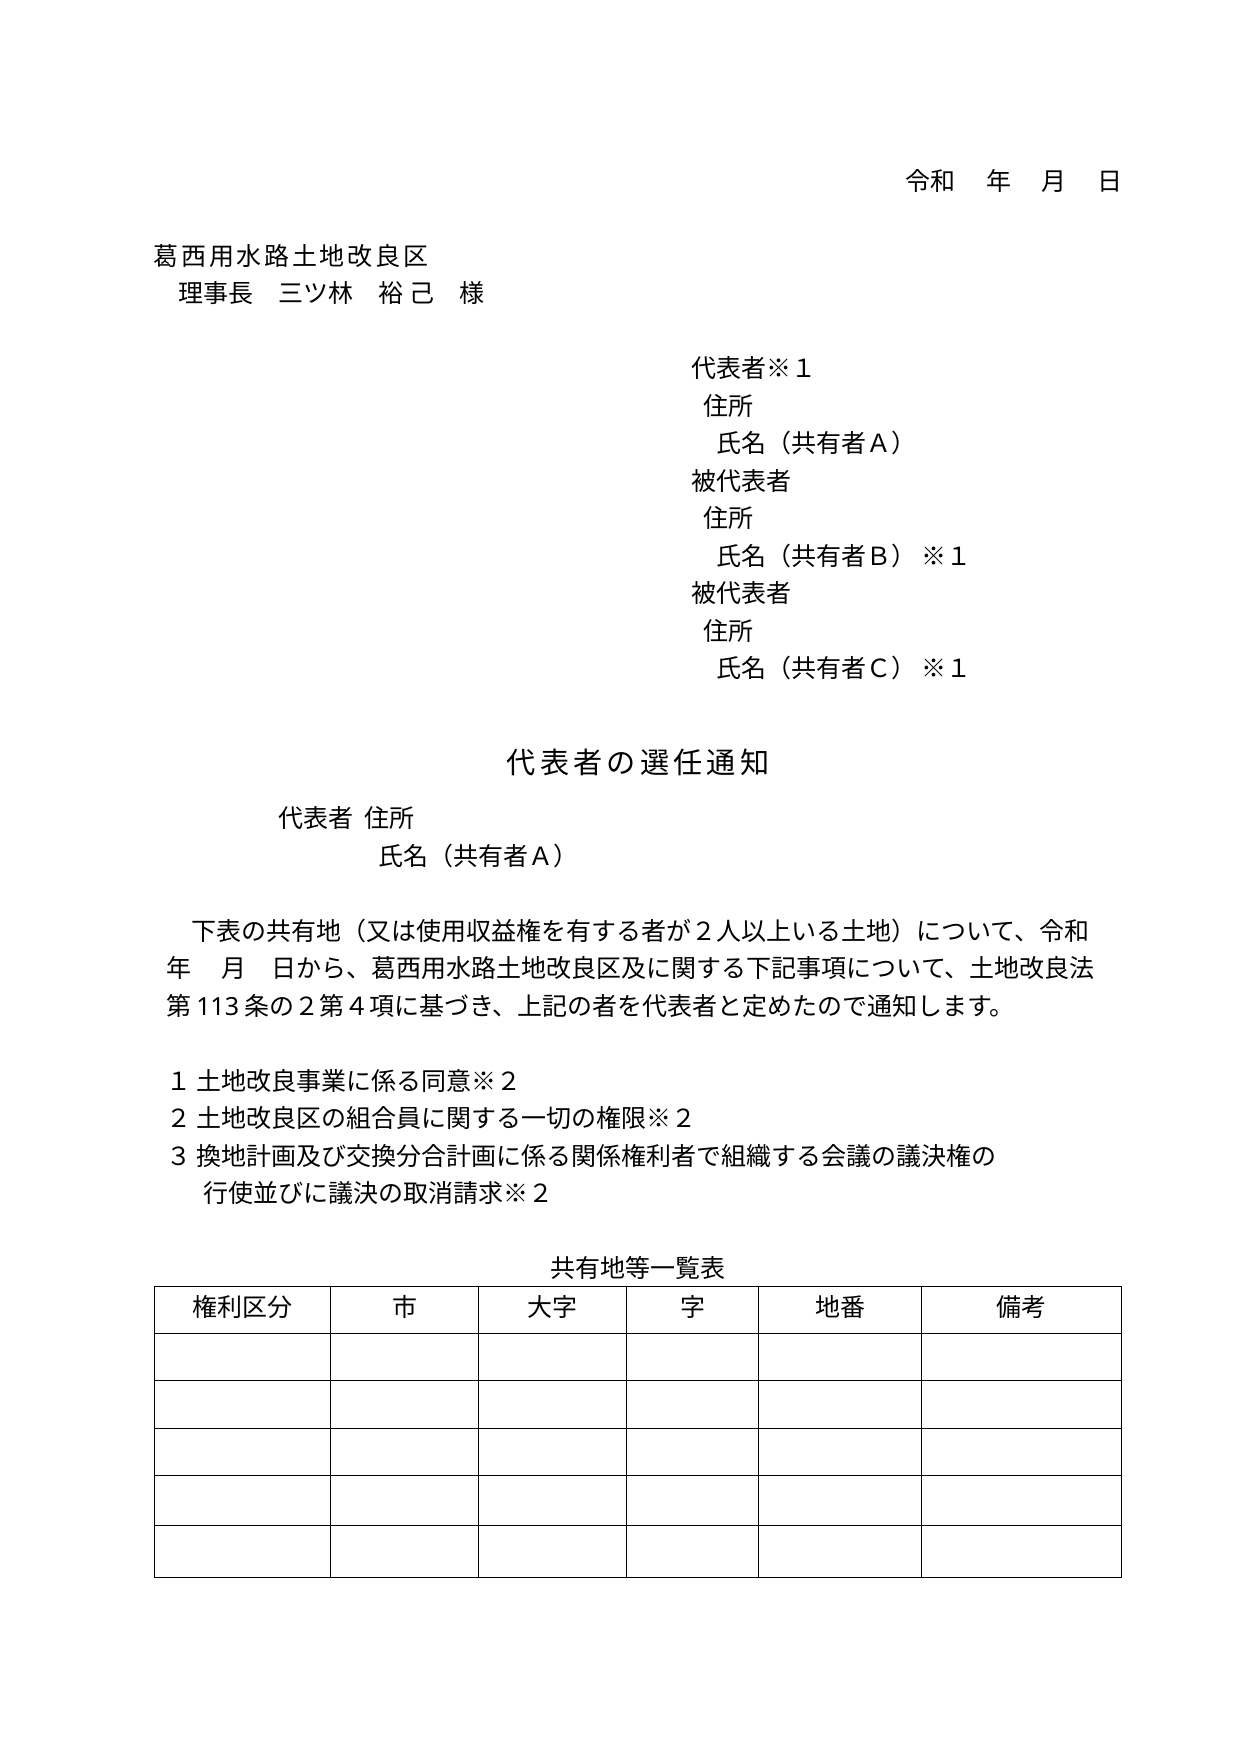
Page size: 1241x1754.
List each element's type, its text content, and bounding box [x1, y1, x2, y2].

text 令和 年 月 日 [153, 161, 1122, 198]
table_cell [479, 1381, 626, 1427]
text 葛西用水路土地改良区 [153, 236, 1122, 273]
table_cell [627, 1429, 758, 1475]
table_cell [627, 1334, 758, 1380]
table_cell [331, 1381, 478, 1427]
text 年 月 日から、葛西用水路土地改良区及に関する下記事項について、土地改良法 [153, 948, 1122, 986]
table_cell [922, 1429, 1121, 1475]
text 氏名（共有者Ａ） [153, 836, 1122, 873]
text 被代表者 [153, 461, 1122, 498]
text 下表の共有地（又は使用収益権を有する者が２人以上いる土地）について、令和 [153, 911, 1122, 948]
table_cell [627, 1476, 758, 1525]
table_cell [627, 1526, 758, 1577]
table_cell [627, 1381, 758, 1427]
table_cell [479, 1526, 626, 1577]
table_cell [759, 1526, 921, 1577]
text 住所 [153, 611, 1122, 648]
table_cell [155, 1429, 330, 1475]
table_cell [922, 1526, 1121, 1577]
table_cell [155, 1381, 330, 1427]
table_cell [479, 1429, 626, 1475]
text ２ 土地改良区の組合員に関する一切の権限※２ [153, 1098, 1122, 1136]
text １ 土地改良事業に係る同意※２ [153, 1061, 1122, 1098]
text 代表者 住所 [153, 798, 1122, 836]
table_cell [922, 1476, 1121, 1525]
text 氏名（共有者Ｃ） ※１ [153, 648, 1122, 686]
table_header 市 [331, 1287, 478, 1333]
table_cell [331, 1429, 478, 1475]
table_cell [759, 1476, 921, 1525]
table_cell [759, 1429, 921, 1475]
table_cell [759, 1334, 921, 1380]
table_cell [479, 1334, 626, 1380]
table_header 権利区分 [155, 1287, 330, 1333]
text 氏名（共有者Ａ） [153, 423, 1122, 461]
text 第113条の２第４項に基づき、上記の者を代表者と定めたので通知します。 [153, 986, 1122, 1023]
text 代表者※１ [153, 348, 1122, 386]
table_cell [759, 1381, 921, 1427]
text 住所 [153, 386, 1122, 423]
table_cell [331, 1476, 478, 1525]
text 行使並びに議決の取消請求※２ [153, 1173, 1122, 1211]
text 代表者の選任通知 [153, 723, 1122, 798]
table_cell [331, 1526, 478, 1577]
table_cell [479, 1476, 626, 1525]
text 住所 [153, 498, 1122, 536]
table_cell [922, 1381, 1121, 1427]
text 氏名（共有者Ｂ） ※１ [153, 536, 1122, 573]
table_header 備考 [922, 1287, 1121, 1333]
table_cell [155, 1476, 330, 1525]
text ３ 換地計画及び交換分合計画に係る関係権利者で組織する会議の議決権の [153, 1136, 1122, 1173]
text 被代表者 [153, 573, 1122, 611]
table_header 大字 [479, 1287, 626, 1333]
table_header 字 [627, 1287, 758, 1333]
table_header 地番 [759, 1287, 921, 1333]
table_cell [155, 1334, 330, 1380]
table_cell [331, 1334, 478, 1380]
table_cell [155, 1526, 330, 1577]
text 共有地等一覧表 [153, 1248, 1122, 1286]
text 理事長 三ツ林 裕 己 様 [153, 273, 1122, 311]
table_cell [922, 1334, 1121, 1380]
